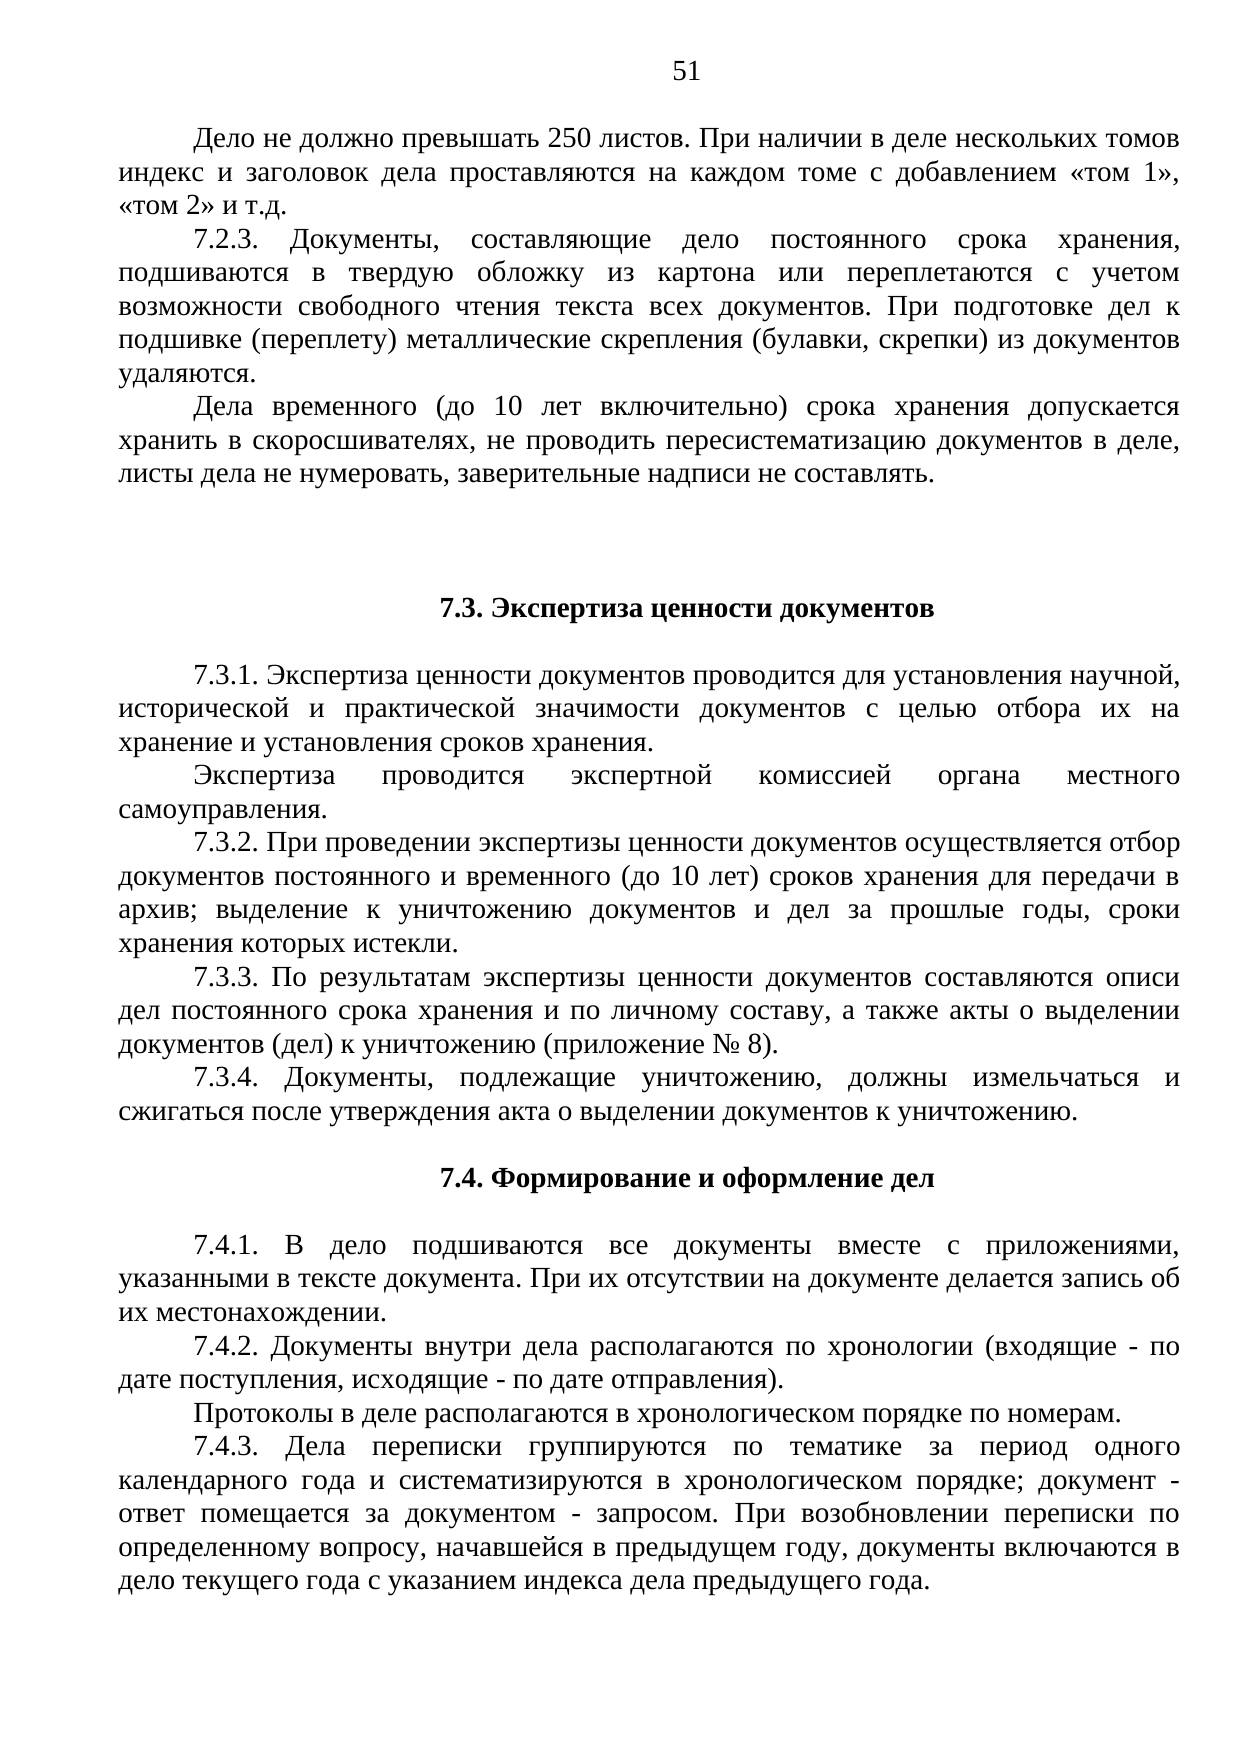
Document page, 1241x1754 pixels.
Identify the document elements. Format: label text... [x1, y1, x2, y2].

text 7.2.3. Документы, составляющие дело постоянного срока хранения, подшиваются в твердую обложку из картона или переплетаются с учетом возможности свободного чтения текста всех документов. При подготовке дел к подшивке (переплету) металлические скрепления (булавки, скрепки) из документов удаляются. [118, 221, 1181, 388]
text Экспертиза проводится экспертной комиссией органа местного самоуправления. [118, 757, 1181, 824]
text 7.3.1. Экспертиза ценности документов проводится для установления научной, исторической и практической значимости документов с целью отбора их на хранение и установления сроков хранения. [118, 657, 1181, 757]
text 7.3.3. По результатам экспертизы ценности документов составляются описи дел постоянного срока хранения и по личному составу, а также акты о выделении документов (дел) к уничтожению (приложение № 8). [118, 959, 1181, 1059]
text 7.4.3. Дела переписки группируются по тематике за период одного календарного года и систематизируются в хронологическом порядке; документ - ответ помещается за документом - запросом. При возобновлении переписки по определенному вопросу, начавшейся в предыдущем году, документы включаются в дело текущего года с указанием индекса дела предыдущего года. [118, 1428, 1181, 1596]
text Дело не должно превышать 250 листов. При наличии в деле нескольких томов индекс и заголовок дела проставляются на каждом томе с добавлением «том 1», «том 2» и т.д. [118, 120, 1181, 221]
text 7.3. Экспертиза ценности документов [118, 590, 1181, 623]
text Протоколы в деле располагаются в хронологическом порядке по номерам. [118, 1395, 1181, 1428]
text Дела временного (до 10 лет включительно) срока хранения допускается хранить в скоросшивателях, не проводить пересистематизацию документов в деле, листы дела не нумеровать, заверительные надписи не составлять. [118, 388, 1181, 489]
text 7.3.4. Документы, подлежащие уничтожению, должны измельчаться и сжигаться после утверждения акта о выделении документов к уничтожению. [118, 1059, 1181, 1126]
text 7.4.2. Документы внутри дела располагаются по хронологии (входящие - по дате поступления, исходящие - по дате отправления). [118, 1328, 1181, 1395]
text 7.4.1. В дело подшиваются все документы вместе с приложениями, указанными в тексте документа. При их отсутствии на документе делается запись об их местонахождении. [118, 1227, 1181, 1328]
text 7.4. Формирование и оформление дел [118, 1160, 1181, 1193]
text 7.3.2. При проведении экспертизы ценности документов осуществляется отбор документов постоянного и временного (до 10 лет) сроков хранения для передачи в архив; выделение к уничтожению документов и дел за прошлые годы, сроки хранения которых истекли. [118, 824, 1181, 959]
